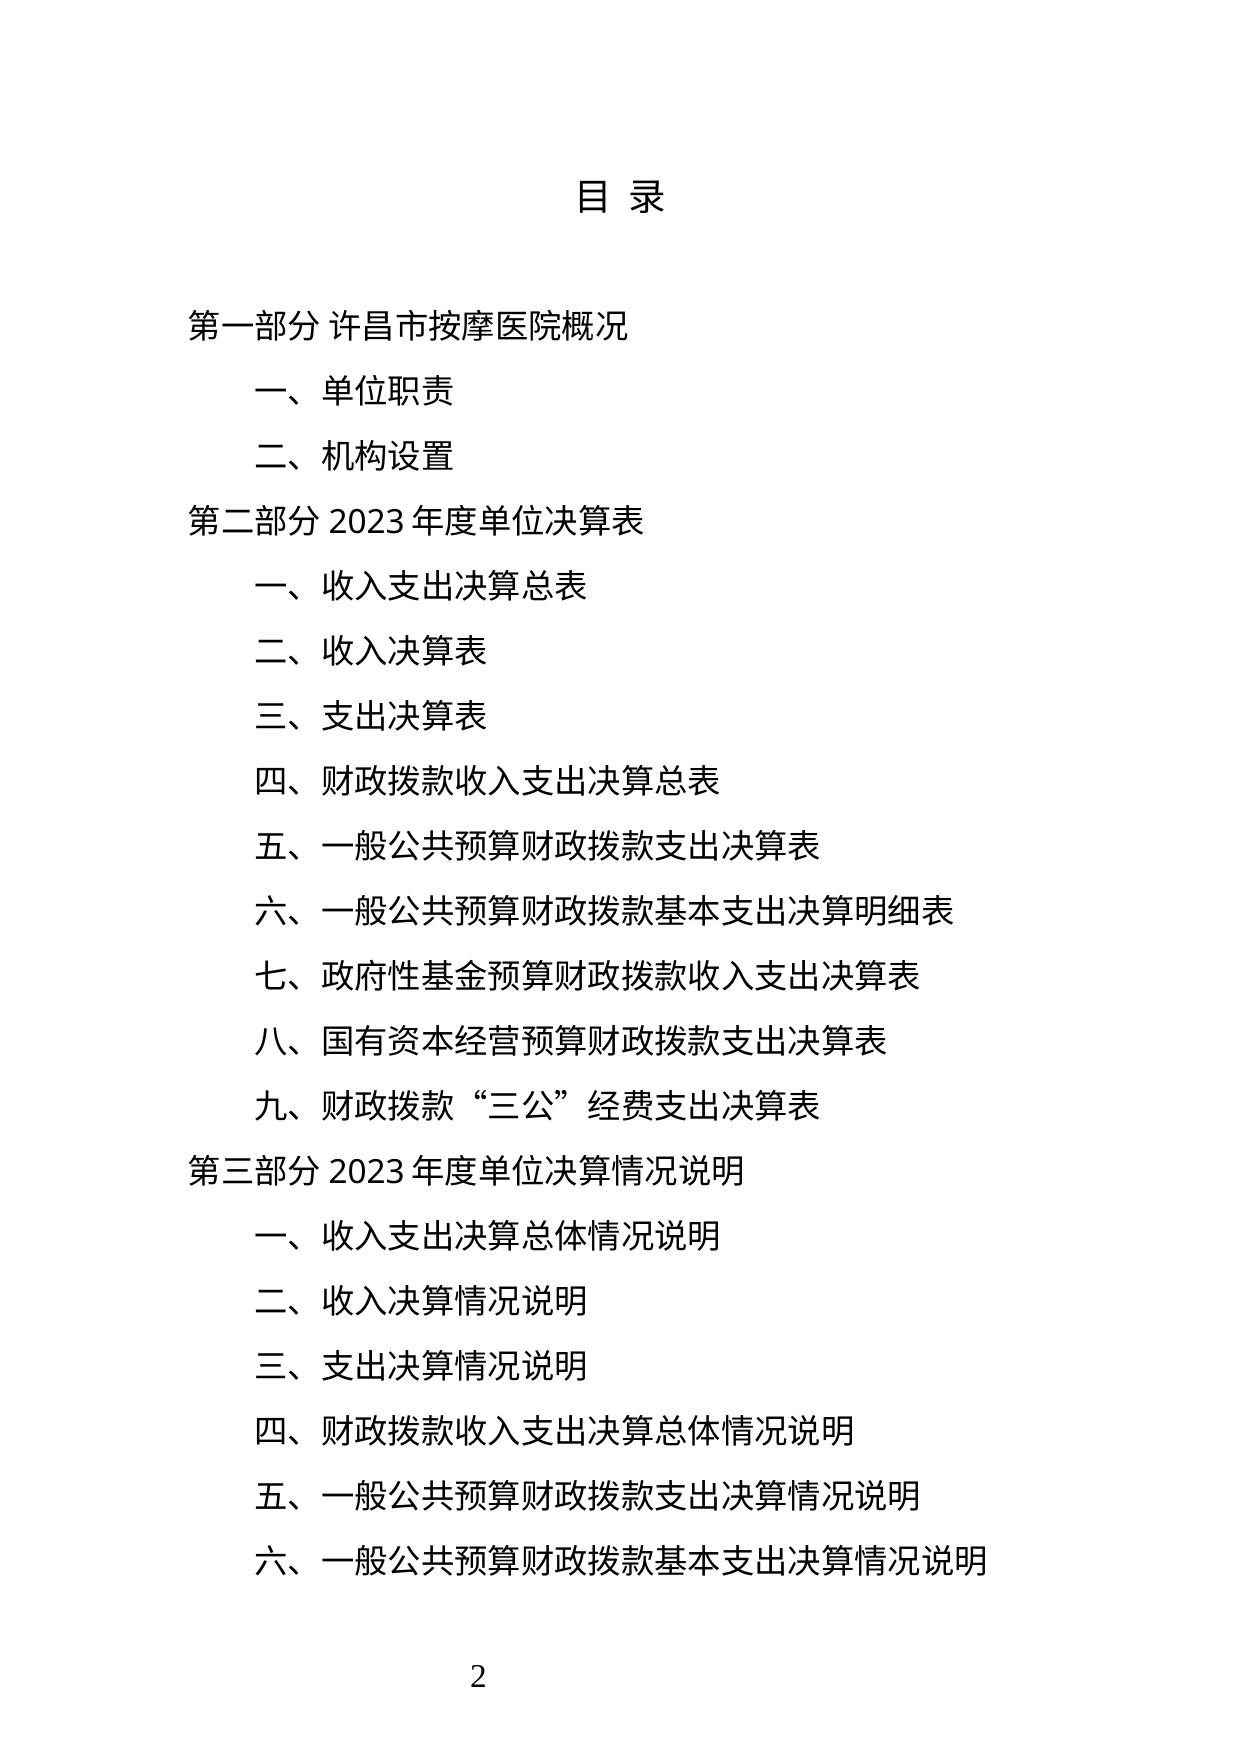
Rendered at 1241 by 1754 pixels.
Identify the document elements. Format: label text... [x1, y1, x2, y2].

text 一、收入支出决算总表 [187, 552, 1053, 617]
text 六、一般公共预算财政拨款基本支出决算明细表 [187, 877, 1053, 942]
text 目 录 [187, 162, 1053, 227]
text 五、一般公共预算财政拨款支出决算情况说明 [187, 1462, 1053, 1527]
text 一、收入支出决算总体情况说明 [187, 1202, 1053, 1267]
text 六、一般公共预算财政拨款基本支出决算情况说明 [187, 1527, 1053, 1592]
list 机构设置 [187, 422, 1053, 487]
text 三、支出决算表 [187, 682, 1053, 747]
list 单位职责 [187, 357, 1053, 422]
text 第二部分 2023年度单位决算表 [187, 487, 1053, 552]
text 四、财政拨款收入支出决算总表 [187, 747, 1053, 812]
text 四、财政拨款收入支出决算总体情况说明 [187, 1397, 1053, 1462]
text 三、支出决算情况说明 [187, 1332, 1053, 1397]
text 第三部分 2023年度单位决算情况说明 [187, 1137, 1053, 1202]
text 八、国有资本经营预算财政拨款支出决算表 [187, 1007, 1053, 1072]
text 二、收入决算表 [187, 617, 1053, 682]
text 七、政府性基金预算财政拨款收入支出决算表 [187, 942, 1053, 1007]
text 九、财政拨款“三公”经费支出决算表 [187, 1072, 1053, 1137]
text 第一部分 许昌市按摩医院概况 [187, 292, 1053, 357]
text 五、一般公共预算财政拨款支出决算表 [187, 812, 1053, 877]
text 二、收入决算情况说明 [187, 1267, 1053, 1332]
